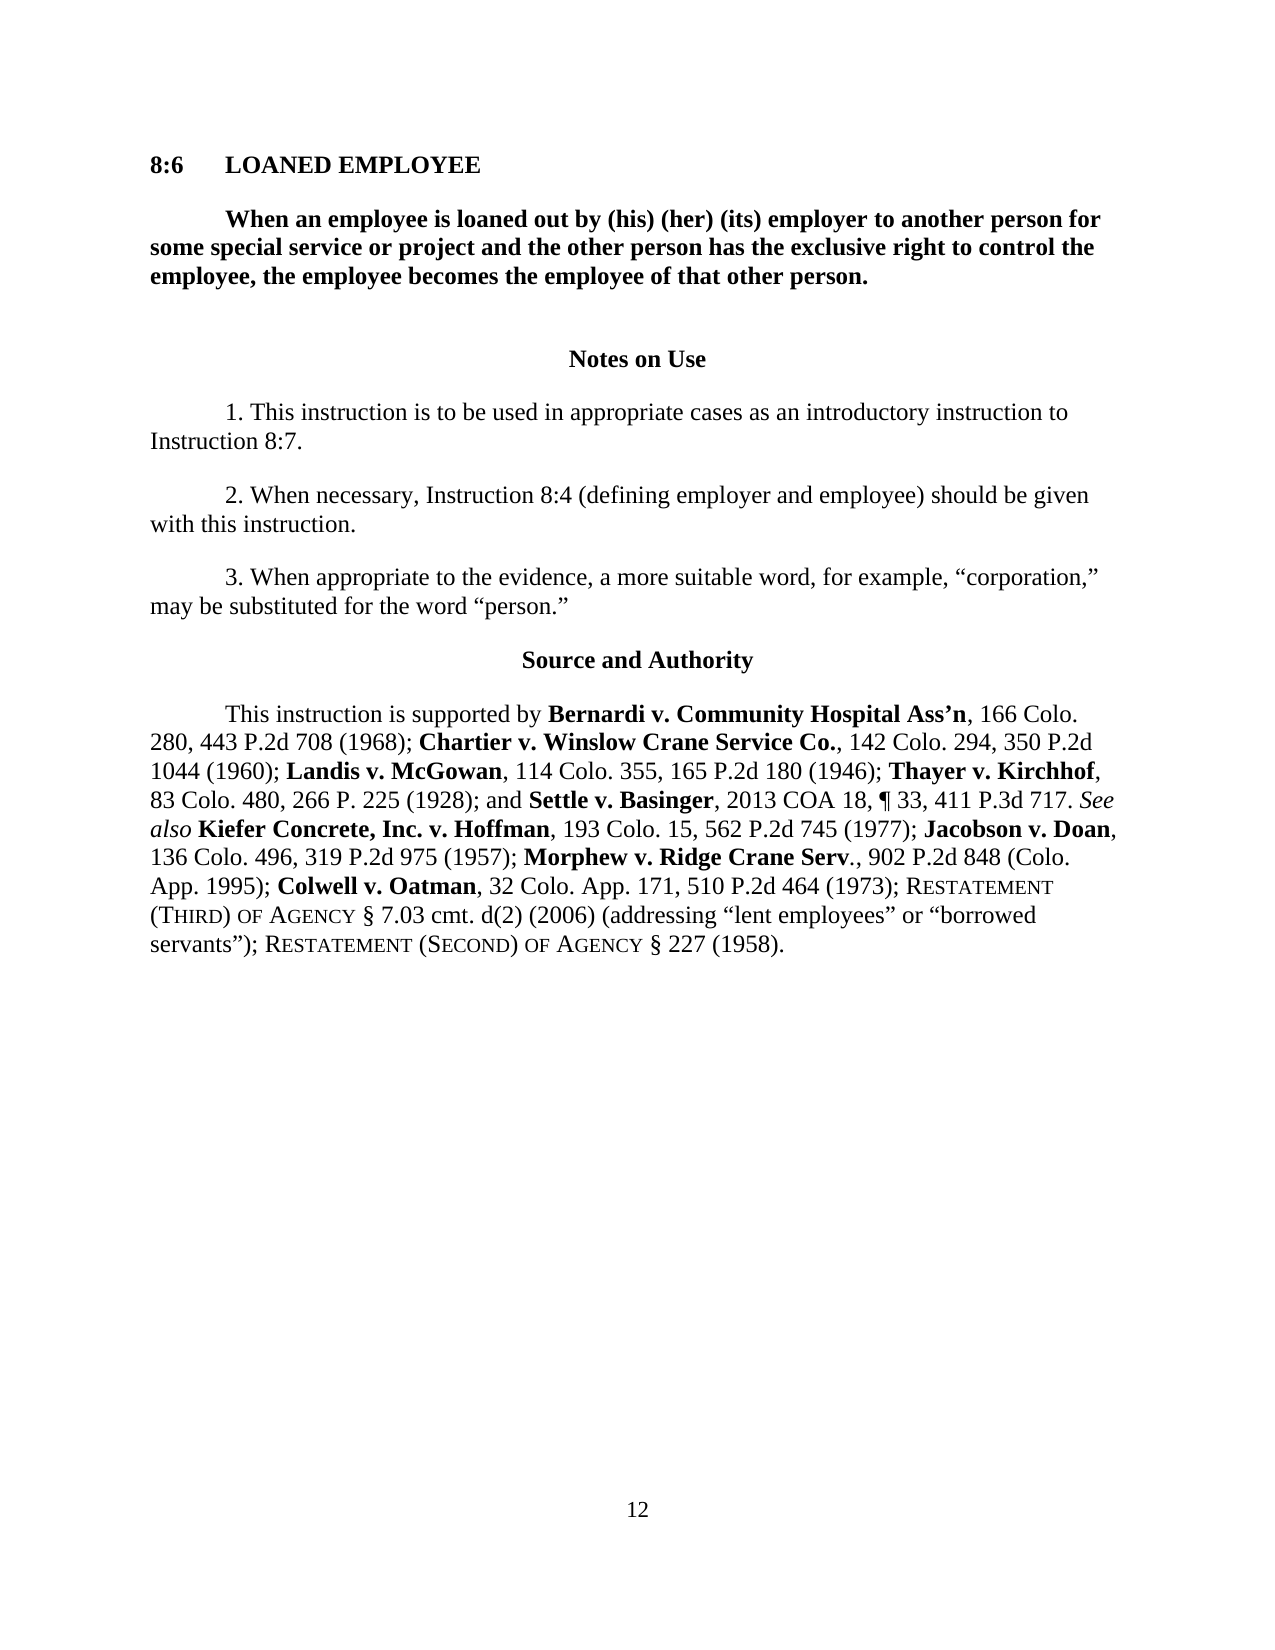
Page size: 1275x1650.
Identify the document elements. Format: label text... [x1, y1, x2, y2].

text 8:6 LOANED EMPLOYEE [150, 150, 1125, 179]
text 2. When necessary, Instruction 8:4 (defining employer and employee) should be given with this instruction. [150, 480, 1125, 537]
text Source and Authority [150, 645, 1125, 674]
text Notes on Use [150, 344, 1125, 372]
text This instruction is supported by Bernardi v. Community Hospital Ass’n, 166 Colo. 280, 443 P.2d 708 (1968); Chartier v. Winslow Crane Service Co., 142 Colo. 294, 350 P.2d 1044 (1960); Landis v. McGowan, 114 Colo. 355, 165 P.2d 180 (1946); Thayer v. Kirchhof, 83 Colo. 480, 266 P. 225 (1928); and Settle v. Basinger, 2013 COA 18, ¶ 33, 411 P.3d 717. See also Kiefer Concrete, Inc. v. Hoffman, 193 Colo. 15, 562 P.2d 745 (1977); Jacobson v. Doan, 136 Colo. 496, 319 P.2d 975 (1957); Morphew v. Ridge Crane Serv., 902 P.2d 848 (Colo. App. 1995); Colwell v. Oatman, 32 Colo. App. 171, 510 P.2d 464 (1973); Restatement (Third) of Agency § 7.03 cmt. d(2) (2006) (addressing “lent employees” or “borrowed servants”); Restatement (Second) of Agency § 227 (1958). [150, 699, 1125, 957]
text When an employee is loaned out by (his) (her) (its) employer to another person for some special service or project and the other person has the exclusive right to control the employee, the employee becomes the employee of that other person. [150, 204, 1125, 290]
text 3. When appropriate to the evidence, a more suitable word, for example, “corporation,” may be substituted for the word “person.” [150, 562, 1125, 620]
text 1. This instruction is to be used in appropriate cases as an introductory instruction to Instruction 8:7. [150, 397, 1125, 455]
